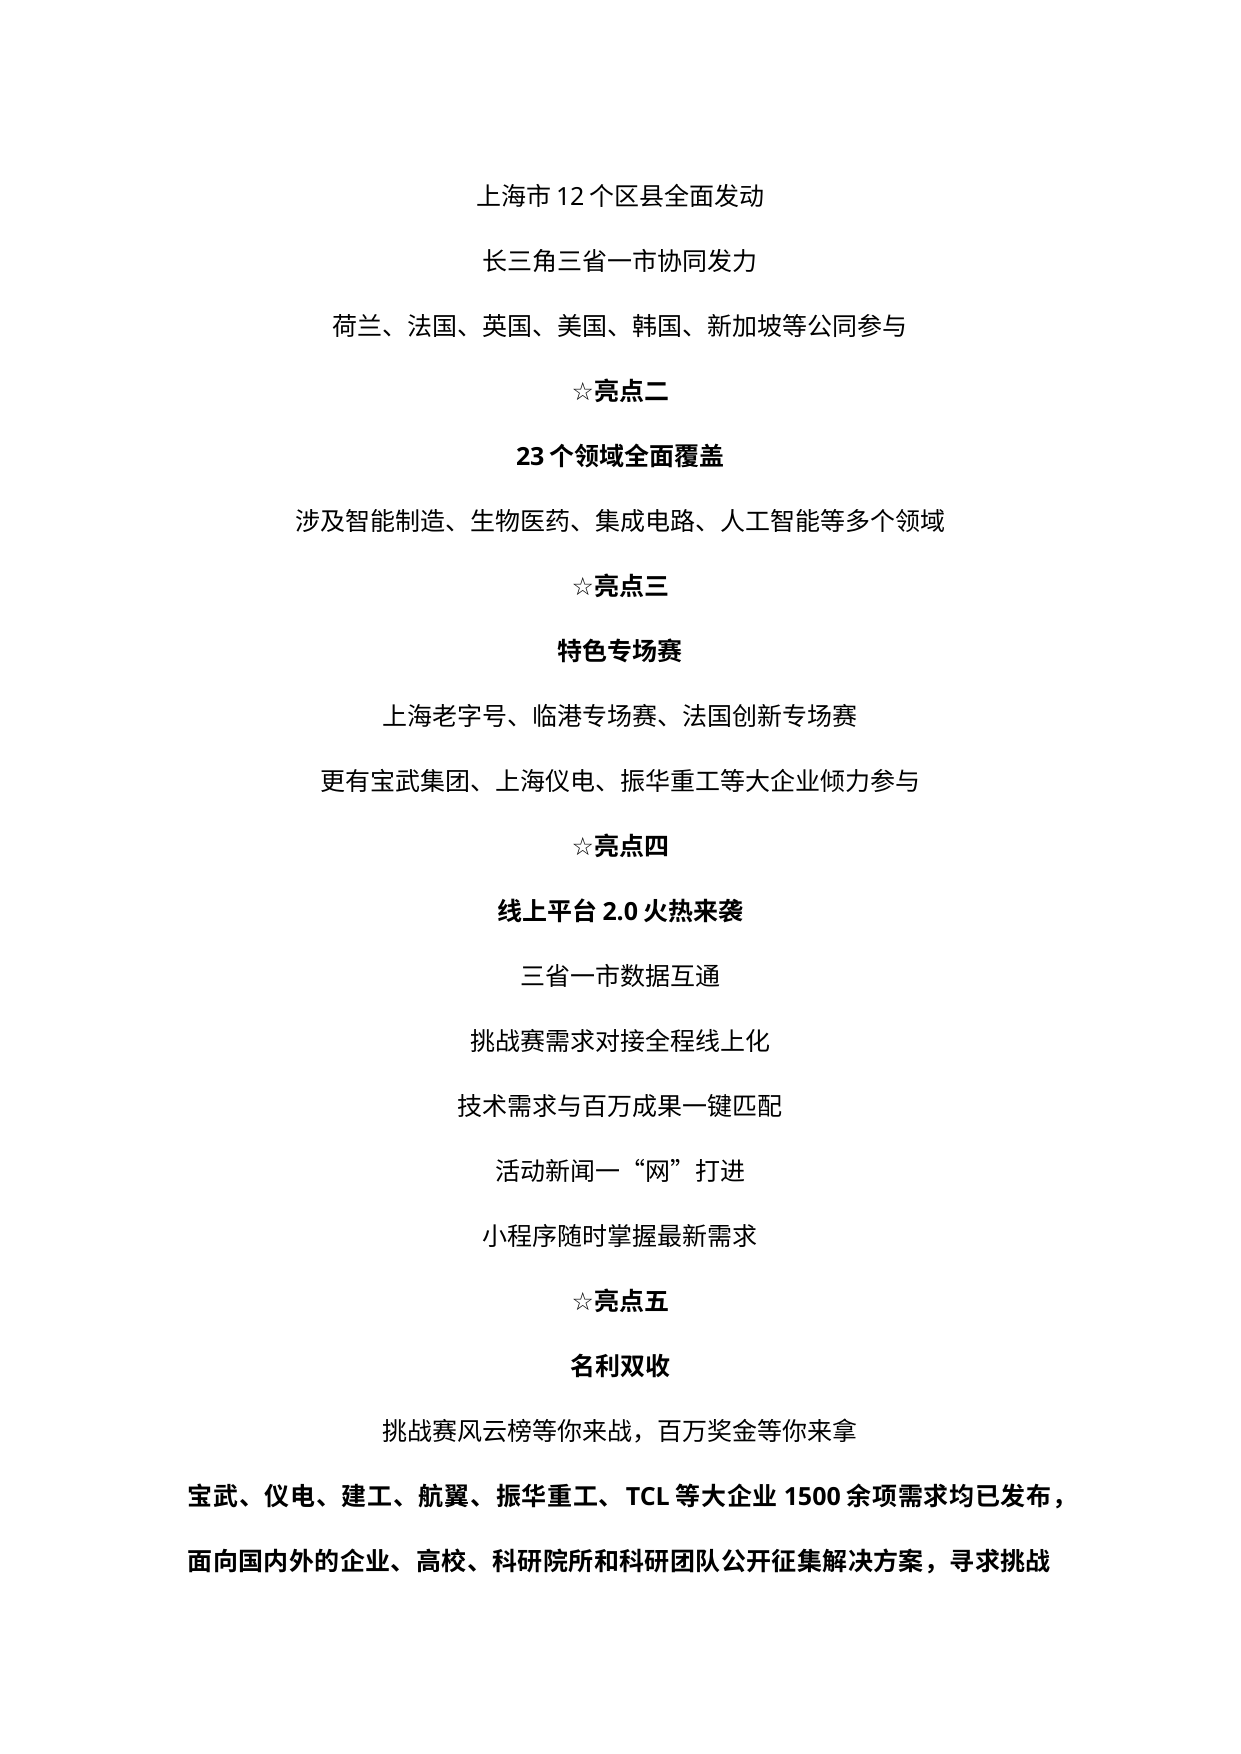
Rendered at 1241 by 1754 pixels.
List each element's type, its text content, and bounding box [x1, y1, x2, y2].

text 挑战赛需求对接全程线上化 [187, 1007, 1053, 1072]
text 更有宝武集团、上海仪电、振华重工等大企业倾力参与 [187, 747, 1053, 812]
text 技术需求与百万成果一键匹配 [187, 1072, 1053, 1137]
text 挑战赛风云榜等你来战，百万奖金等你来拿 [187, 1397, 1053, 1462]
text 23个领域全面覆盖 [187, 422, 1053, 487]
text ☆亮点三 [187, 552, 1053, 617]
text 上海市12个区县全面发动 [187, 162, 1053, 227]
text 上海老字号、临港专场赛、法国创新专场赛 [187, 682, 1053, 747]
text ☆亮点五 [187, 1267, 1053, 1332]
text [187, 1462, 1053, 1592]
text 三省一市数据互通 [187, 942, 1053, 1007]
text 线上平台2.0火热来袭 [187, 877, 1053, 942]
text 长三角三省一市协同发力 [187, 227, 1053, 292]
text 特色专场赛 [187, 617, 1053, 682]
text 名利双收 [187, 1332, 1053, 1397]
text 活动新闻一“网”打进 [187, 1137, 1053, 1202]
text 荷兰、法国、英国、美国、韩国、新加坡等公同参与 [187, 292, 1053, 357]
text 涉及智能制造、生物医药、集成电路、人工智能等多个领域 [187, 487, 1053, 552]
text 小程序随时掌握最新需求 [187, 1202, 1053, 1267]
text ☆亮点二 [187, 357, 1053, 422]
text ☆亮点四 [187, 812, 1053, 877]
